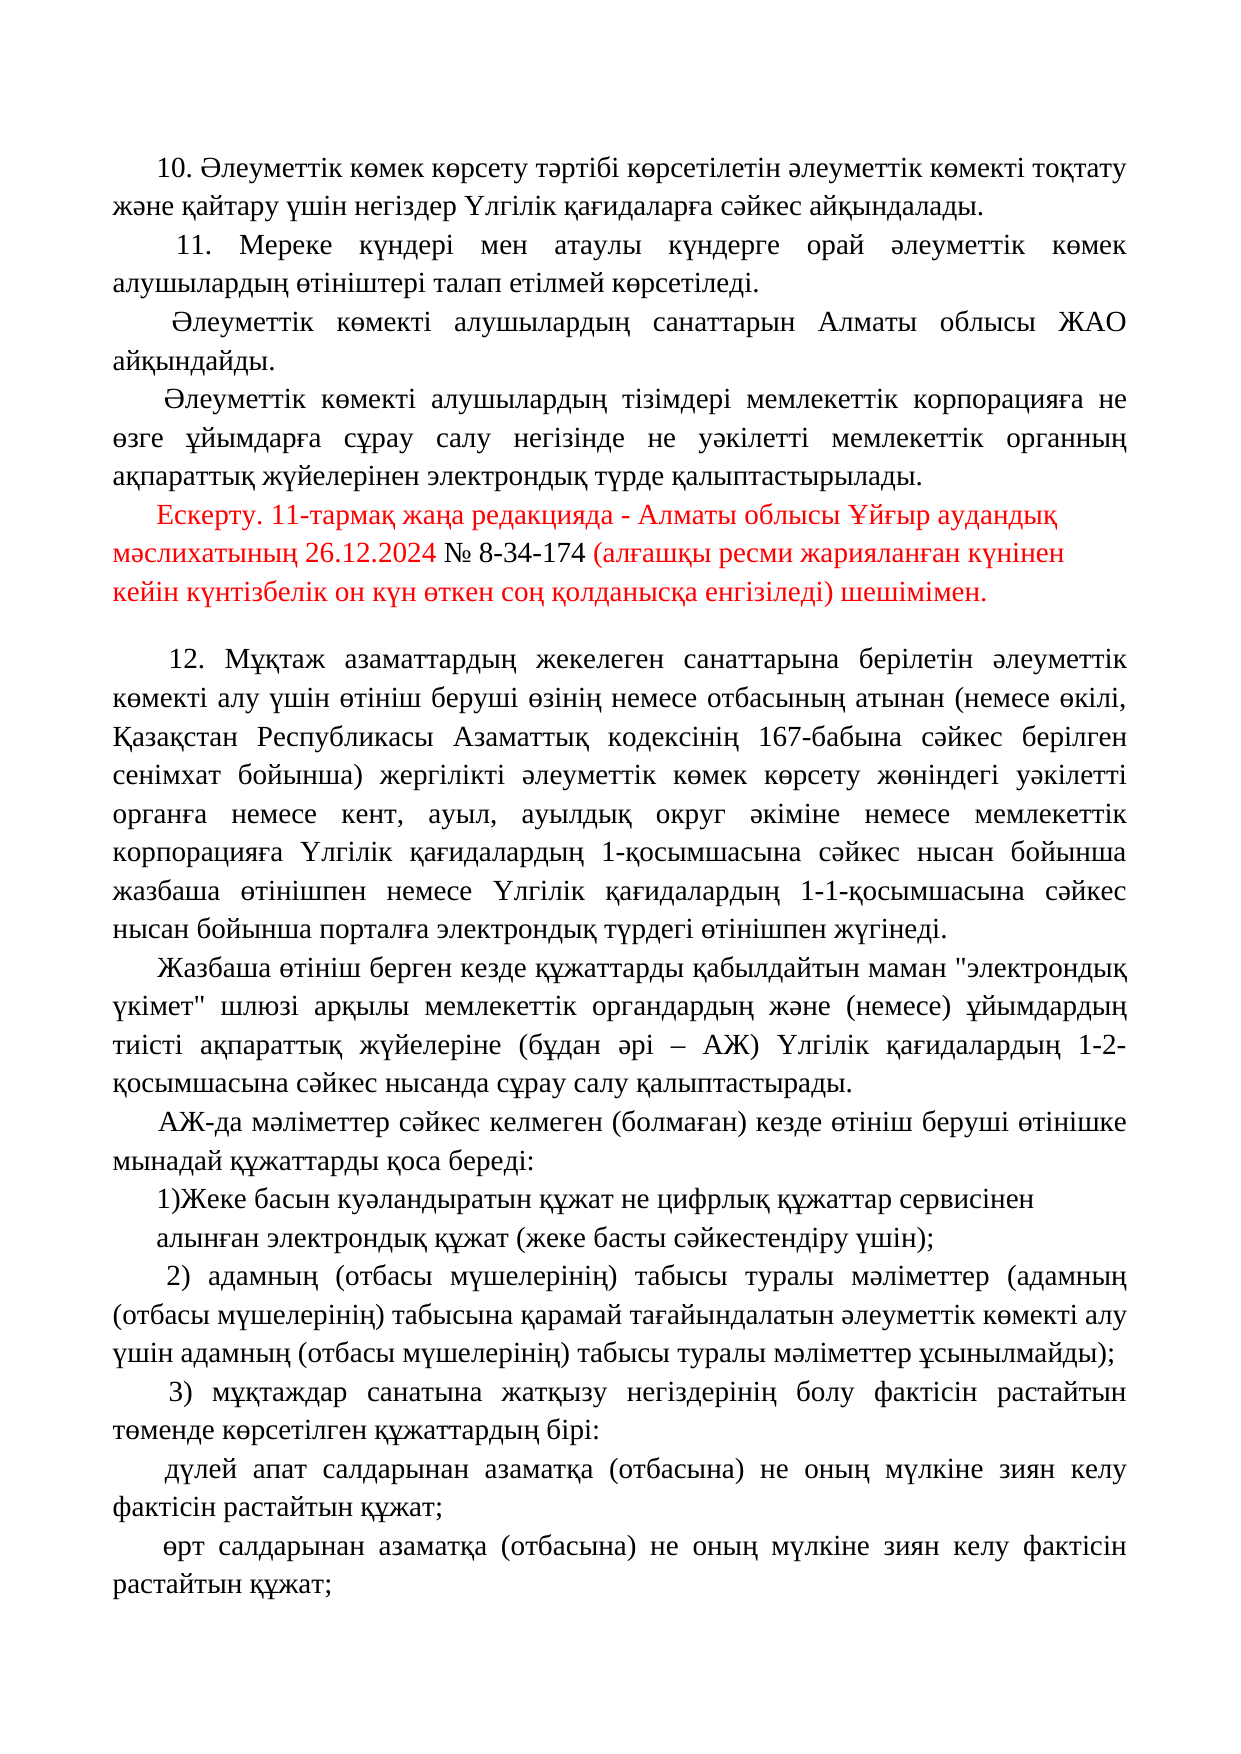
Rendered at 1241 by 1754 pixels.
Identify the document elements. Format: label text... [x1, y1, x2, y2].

text Жазбаша өтініш берген кезде құжаттарды қабылдайтын маман "электрондық үкімет" шлюзі арқылы мемлекеттік органдардың және (немесе) ұйымдардың тиісті ақпараттық жүйелеріне (бұдан әрі – АЖ) Үлгілік қағидалардың 1-2-қосымшасына сәйкес нысанда сұрау салу қалыптастырады. [112, 950, 1128, 1099]
text 12. Мұқтаж азаматтардың жекелеген санаттарына берілетін әлеуметтік көмекті алу үшін өтініш беруші өзінің немесе отбасының атынан (немесе өкілі, Қазақстан Республикасы Азаматтық кодексінің 167-бабына сәйкес берілген сенімхат бойынша) жергілікті әлеуметтік көмек көрсету жөніндегі уәкілетті органға немесе кент, ауыл, ауылдық округ әкіміне немесе мемлекеттік корпорацияға Үлгілік қағидалардың 1-қосымшасына сәйкес нысан бойынша жазбаша өтінішпен немесе Үлгілік қағидалардың 1-1-қосымшасына сәйкес нысан бойынша порталға электрондық түрдегі өтінішпен жүгінеді. [112, 642, 1128, 945]
text Әлеуметтік көмекті алушылардың санаттарын Алматы облысы ЖАО айқындайды. [112, 304, 1128, 376]
text 2) адамның (отбасы мүшелерінің) табысы туралы мәліметтер (адамның (отбасы мүшелерінің) табысына қарамай тағайындалатын әлеуметтік көмекті алу үшін адамның (отбасы мүшелерінің) табысы туралы мәліметтер ұсынылмайды); [112, 1258, 1128, 1369]
text өрт салдарынан азаматқа (отбасына) не оның мүлкіне зиян келу фактісін растайтын құжат; [112, 1528, 1128, 1600]
text 10. Әлеуметтік көмек көрсету тәртібі көрсетілетін әлеуметтік көмекті тоқтату және қайтару үшін негіздер Үлгілік қағидаларға сәйкес айқындалады. [112, 150, 1128, 222]
text 1)Жеке басын куәландыратын құжат не цифрлық құжаттар сервисінен [112, 1181, 1128, 1215]
text алынған электрондық құжат (жеке басты сәйкестендіру үшін); [112, 1220, 1128, 1253]
text АЖ-да мәліметтер сәйкес келмеген (болмаған) кезде өтініш беруші өтінішке мынадай құжаттарды қоса береді: [112, 1104, 1128, 1176]
text Ескерту. 11-тармақ жаңа редакцияда - Алматы облысы Ұйғыр аудандық мәслихатының 26.12.2024 № 8-34-174 (алғашқы ресми жарияланған күнінен кейін күнтізбелік он күн өткен соң қолданысқа енгізіледі) шешімімен. [112, 497, 1128, 638]
text 11. Мереке күндері мен атаулы күндерге орай әлеуметтік көмек алушылардың өтініштері талап етілмей көрсетіледі. [112, 227, 1128, 299]
text Әлеуметтік көмекті алушылардың тізімдері мемлекеттік корпорацияға не өзге ұйымдарға сұрау салу негізінде не уәкілетті мемлекеттік органның ақпараттық жүйелерінен электрондық түрде қалыптастырылады. [112, 381, 1128, 492]
text 3) мұқтаждар санатына жатқызу негіздерінің болу фактісін растайтын төменде көрсетілген құжаттардың бірі: [112, 1374, 1128, 1446]
text дүлей апат салдарынан азаматқа (отбасына) не оның мүлкіне зиян келу фактісін растайтын құжат; [112, 1451, 1128, 1523]
